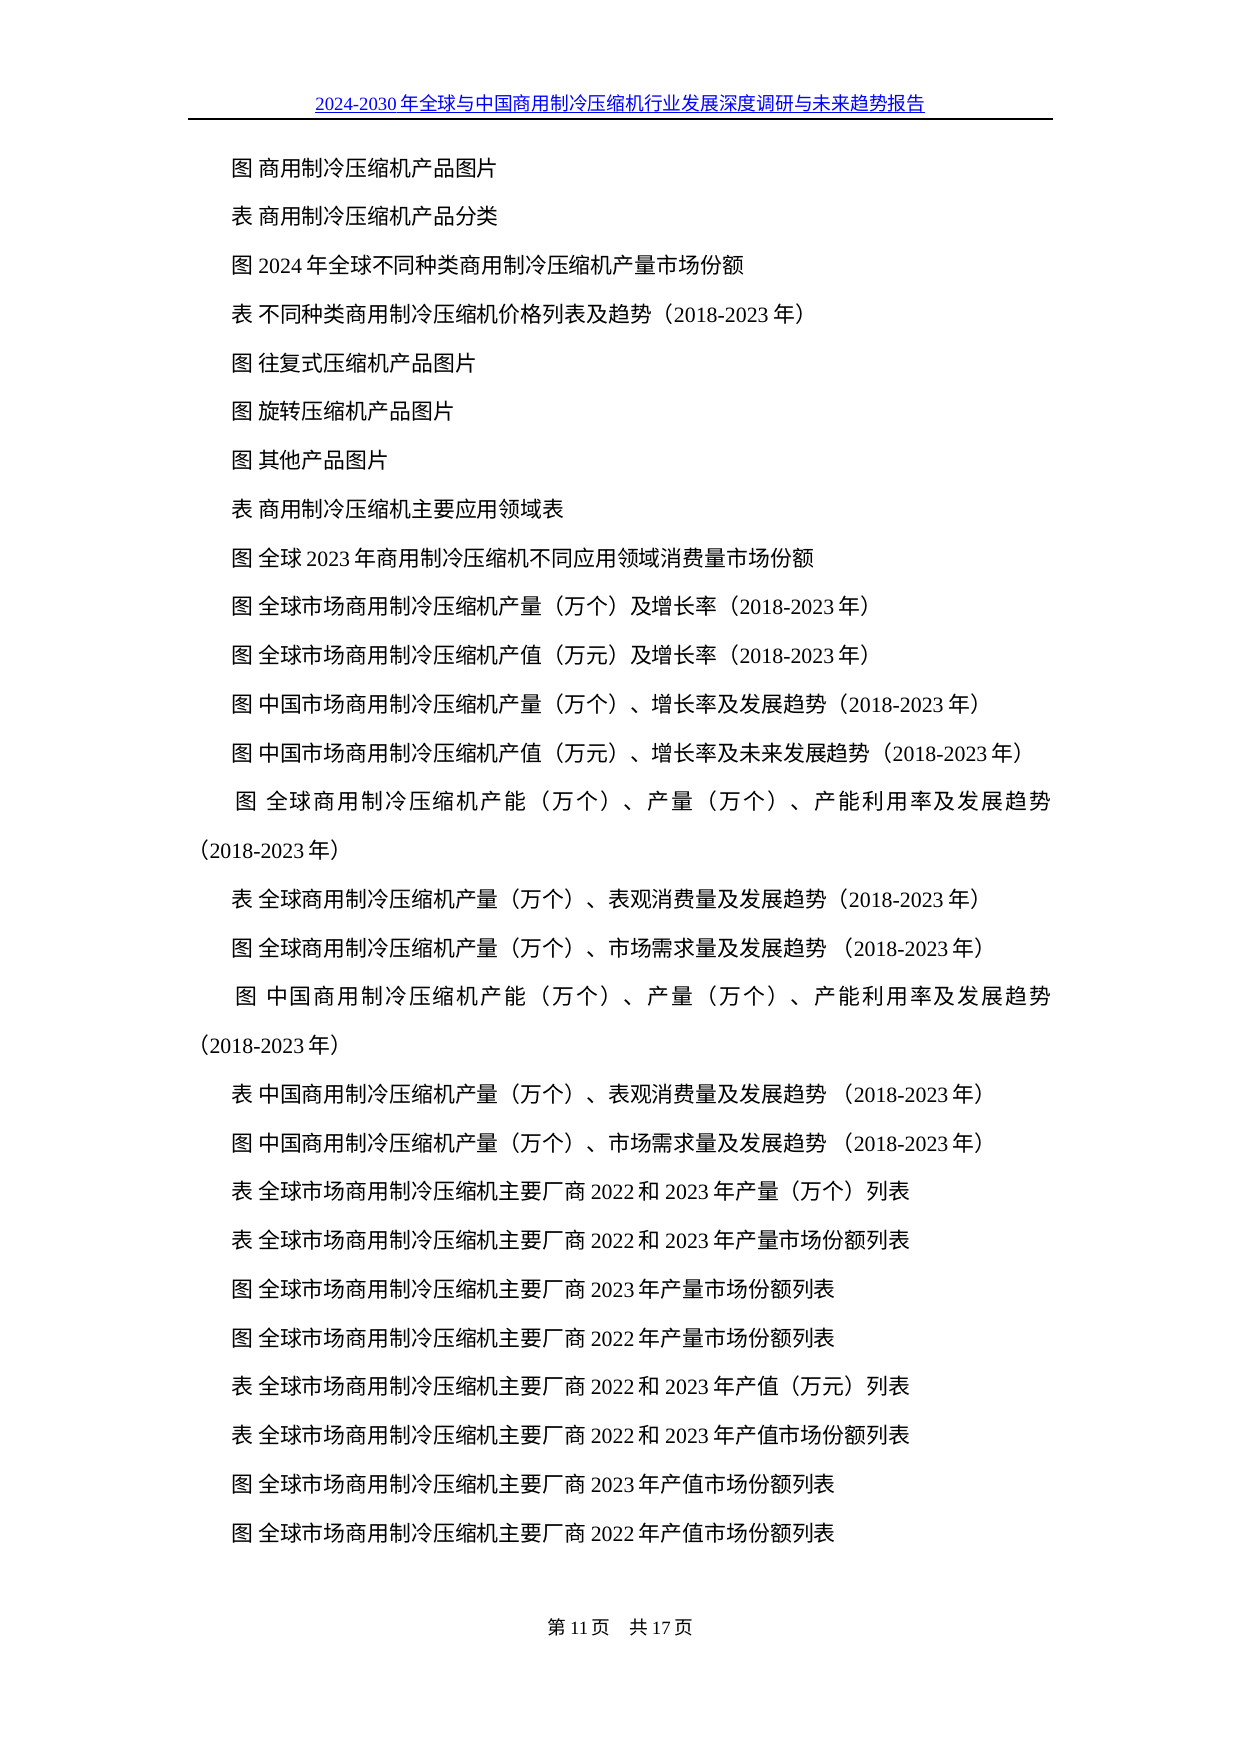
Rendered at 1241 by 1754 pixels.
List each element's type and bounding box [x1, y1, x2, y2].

text [187, 150, 1053, 1548]
